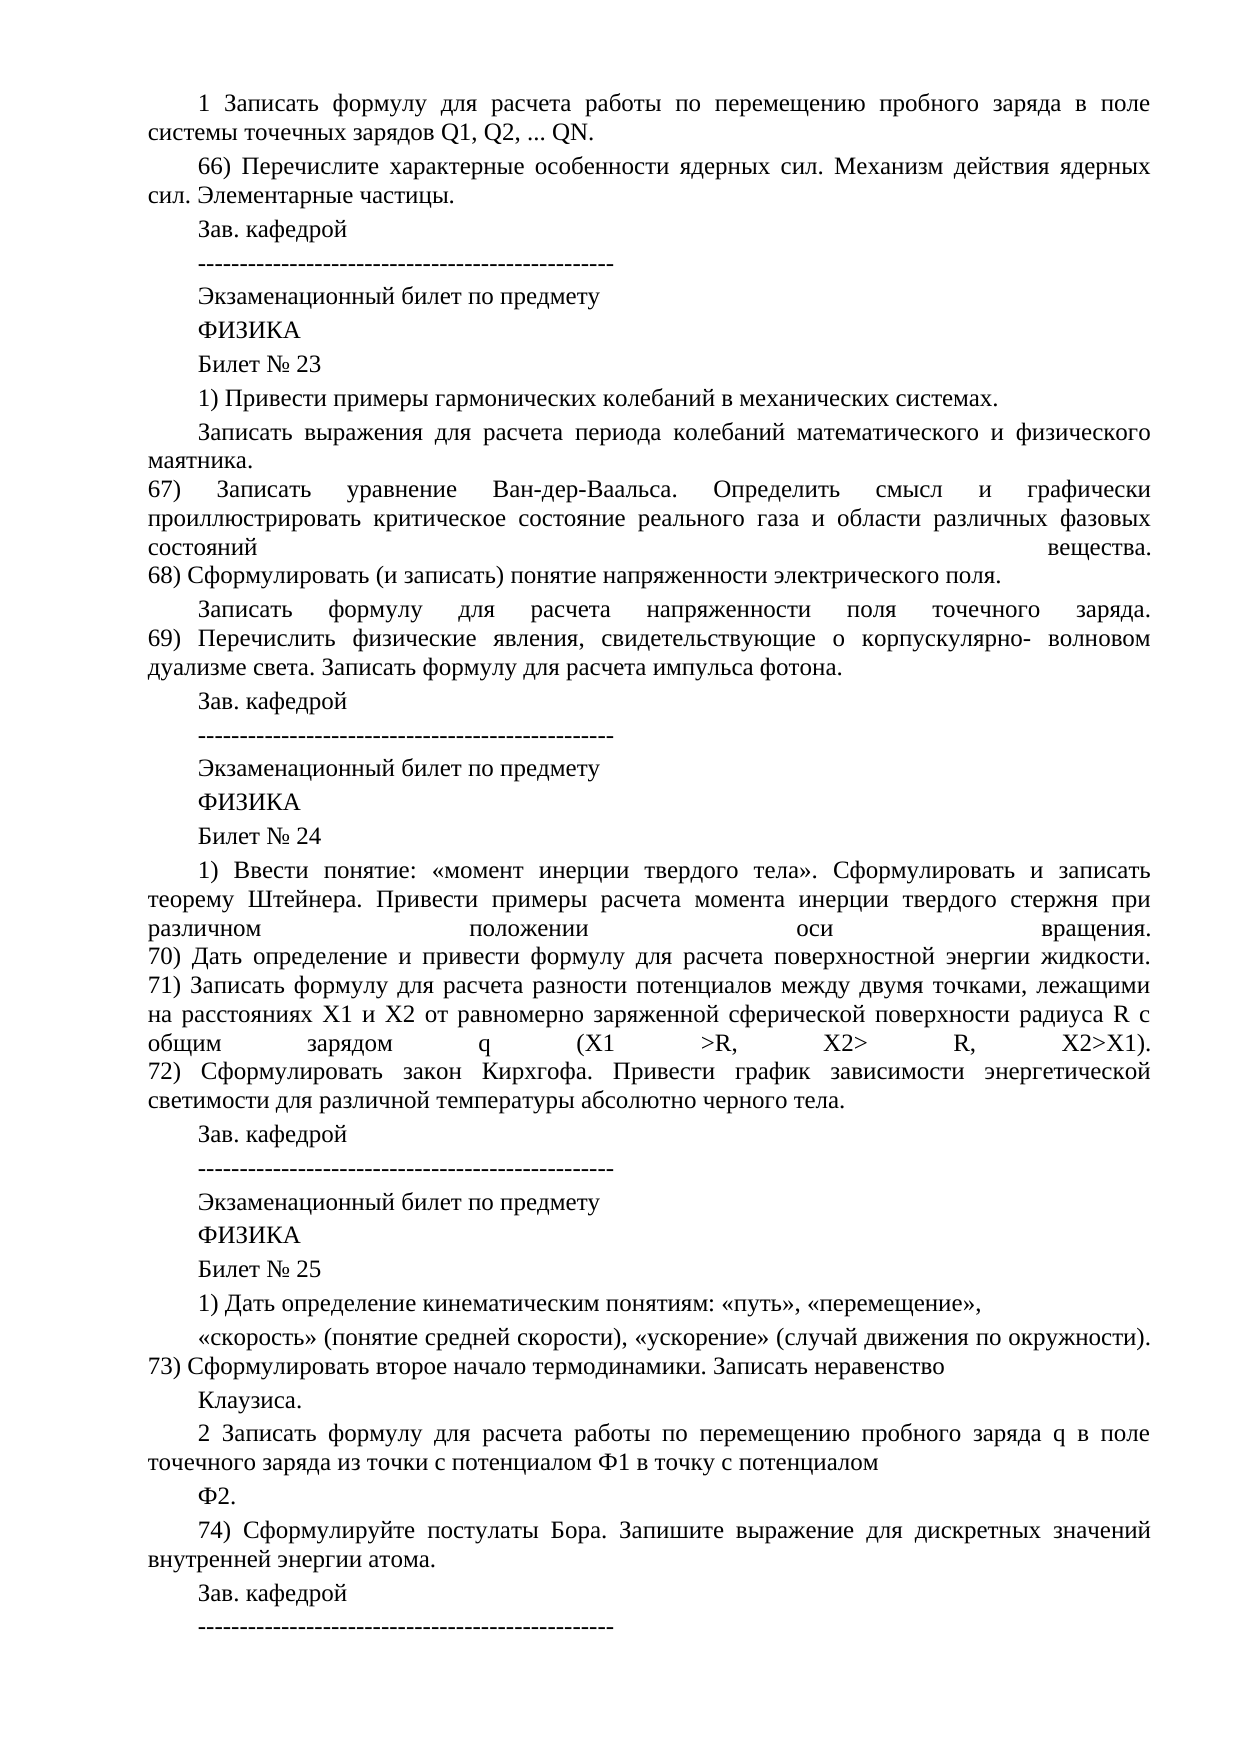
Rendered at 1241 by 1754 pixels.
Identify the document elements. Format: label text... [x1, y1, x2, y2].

text 1) Привести примеры гармонических колебаний в механических системах. [148, 383, 1152, 412]
text Ф2. [148, 1481, 1152, 1510]
text -------------------------------------------------- [148, 248, 1152, 276]
text «скорость» (понятие средней скорости), «ускорение» (случай движения по окружности). 73) Сформулировать второе начало термодинамики. Записать неравенство [148, 1322, 1152, 1379]
text 2 Записать формулу для расчета работы по перемещению пробного заряда q в поле точечного заряда из точки с потенциалом Ф1 в точку с потенциалом [148, 1418, 1152, 1476]
text 66) Перечислите характерные особенности ядерных сил. Механизм действия ядерных сил. Элементарные частицы. [148, 151, 1152, 209]
text -------------------------------------------------- [148, 720, 1152, 748]
text 74) Сформулируйте постулаты Бора. Запишите выражение для дискретных значений внутренней энергии атома. [148, 1515, 1152, 1572]
text ФИЗИКА [148, 315, 1152, 344]
text Экзаменационный билет по предмету [148, 1187, 1152, 1215]
text Зав. кафедрой [148, 1119, 1152, 1148]
text Билет № 24 [148, 821, 1152, 850]
text ФИЗИКА [148, 1221, 1152, 1249]
text Экзаменационный билет по предмету [148, 281, 1152, 310]
text 1) Дать определение кинематическим понятиям: «путь», «перемещение», [148, 1288, 1152, 1317]
text 1 Записать формулу для расчета работы по перемещению пробного заряда в поле системы точечных зарядов Q1, Q2, ... QN. [148, 88, 1152, 146]
text Клаузиса. [148, 1385, 1152, 1413]
text Зав. кафедрой [148, 1578, 1152, 1606]
text Записать формулу для расчета напряженности поля точечного заряда. 69) Перечислить физические явления, свидетельствующие о корпускулярно- волновом дуализме света. Записать формулу для расчета импульса фотона. [148, 594, 1152, 681]
text Экзаменационный билет по предмету [148, 753, 1152, 782]
text 1) Ввести понятие: «момент инерции твердого тела». Сформулировать и записать теорему Штейнера. Привести примеры расчета момента инерции твердого стержня при различном положении оси вращения. 70) Дать определение и привести формулу для расчета поверхностной энергии жидкости. 71) Записать формулу для расчета разности потенциалов между двумя точками, лежащими на расстояниях X1 и X2 от равномерно заряженной сферической поверхности радиуса R с общим зарядом q (X1 >R, X2> R, X2>X1). 72) Сформулировать закон Кирхгофа. Привести график зависимости энергетической светимости для различной температуры абсолютно черного тела. [148, 855, 1152, 1114]
text Билет № 23 [148, 349, 1152, 378]
text -------------------------------------------------- [148, 1611, 1152, 1640]
text ФИЗИКА [148, 787, 1152, 816]
text Зав. кафедрой [148, 214, 1152, 242]
text Зав. кафедрой [148, 686, 1152, 714]
text Билет № 25 [148, 1254, 1152, 1283]
text Записать выражения для расчета периода колебаний математического и физического маятника. 67) Записать уравнение Ван-дер-Ваальса. Определить смысл и графически проиллюстрировать критическое состояние реального газа и области различных фазовых состояний вещества. 68) Сформулировать (и записать) понятие напряженности электрического поля. [148, 417, 1152, 589]
text -------------------------------------------------- [148, 1153, 1152, 1182]
